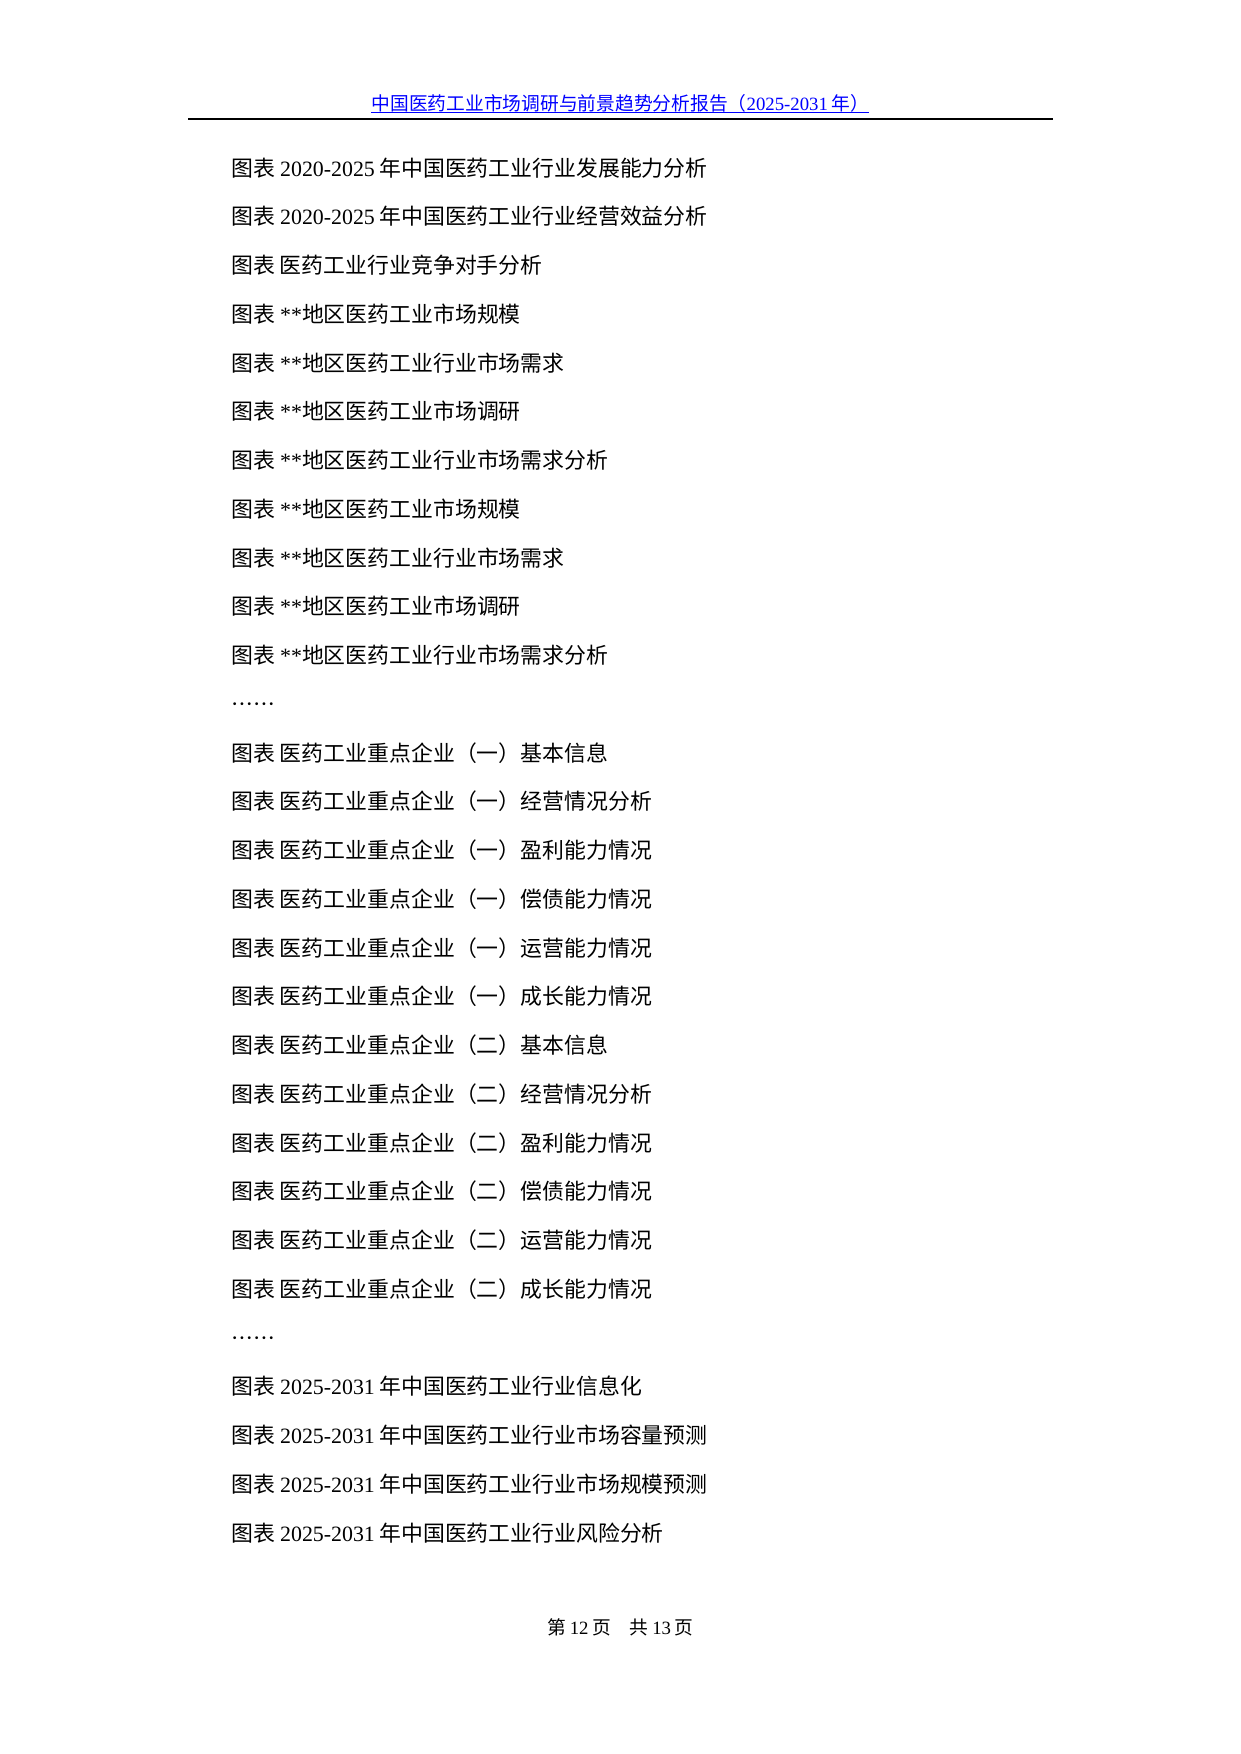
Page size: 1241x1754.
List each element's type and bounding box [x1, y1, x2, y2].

text [187, 150, 1053, 1548]
